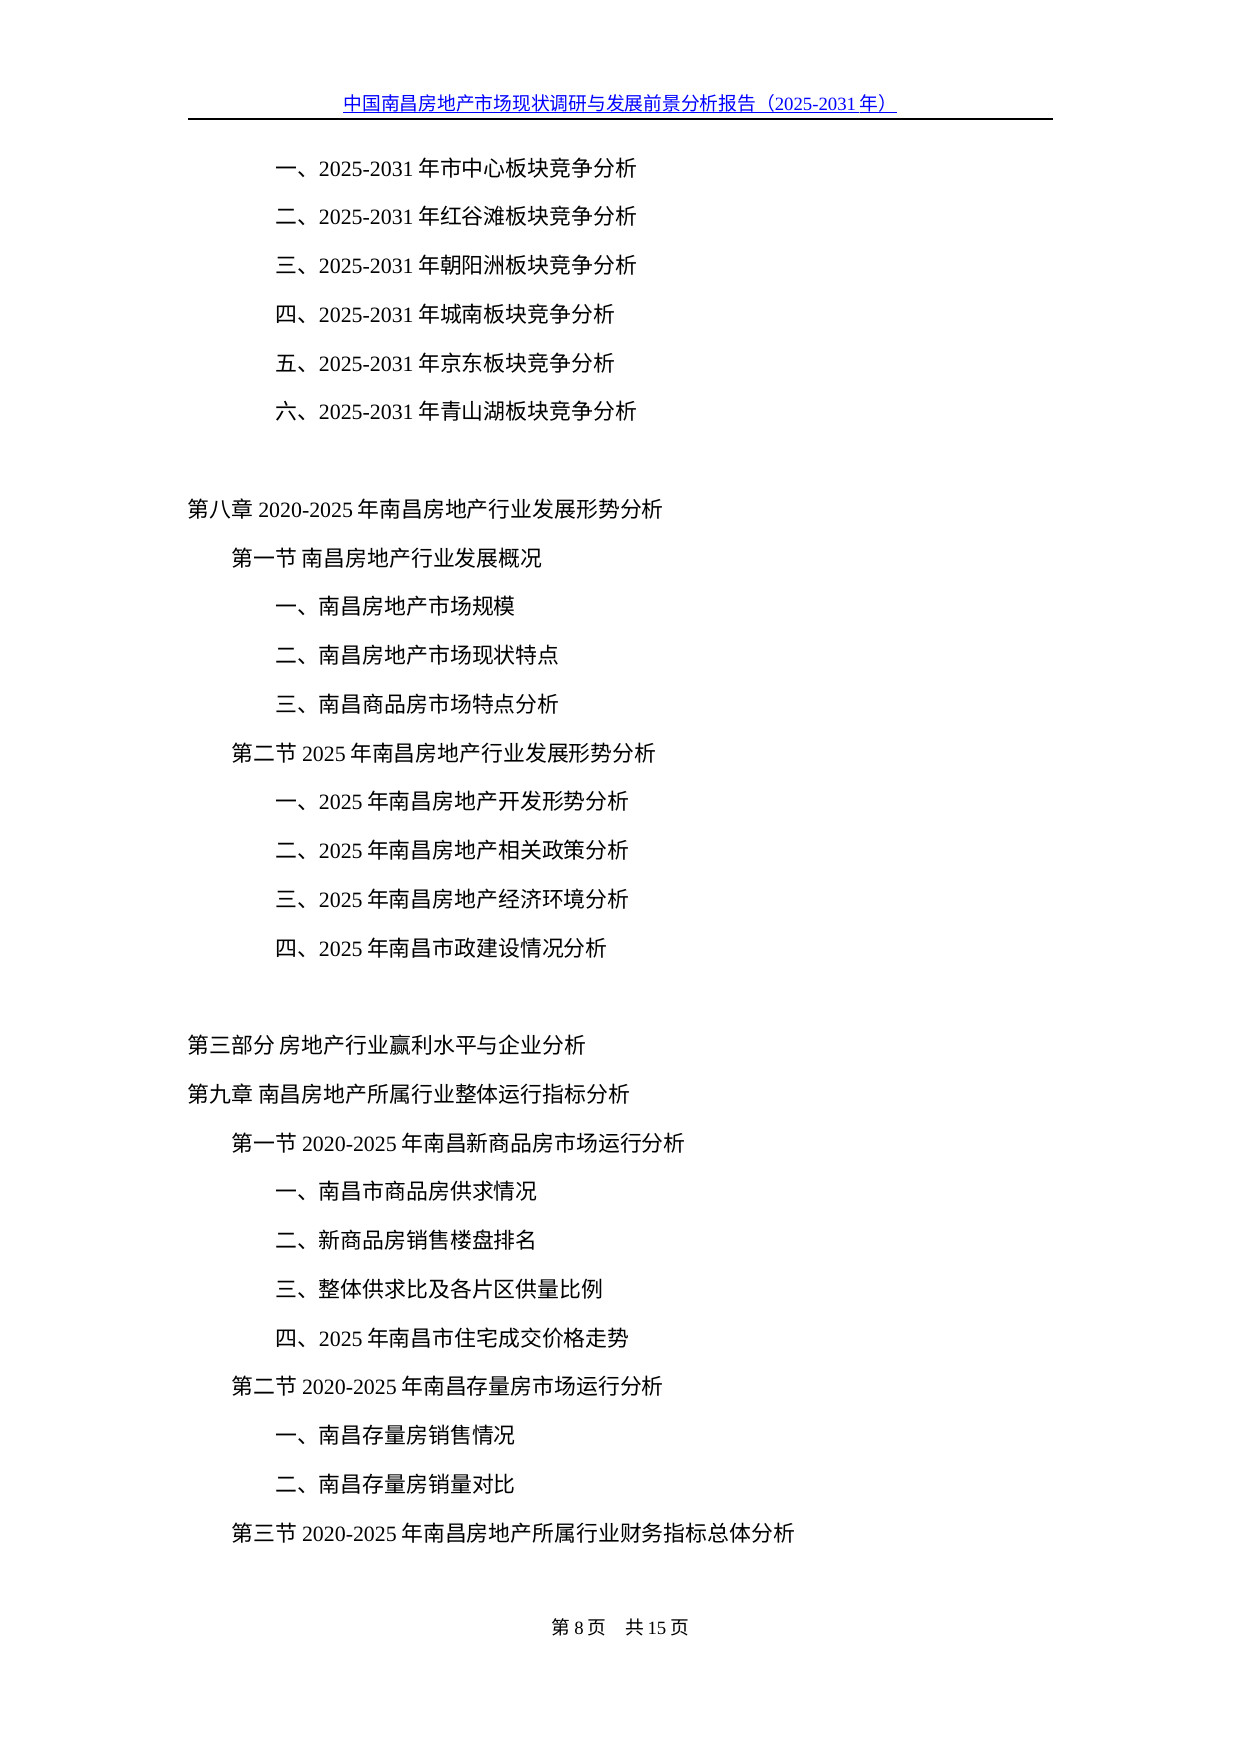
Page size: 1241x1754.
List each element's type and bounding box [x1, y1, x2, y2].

text [187, 150, 1053, 1548]
